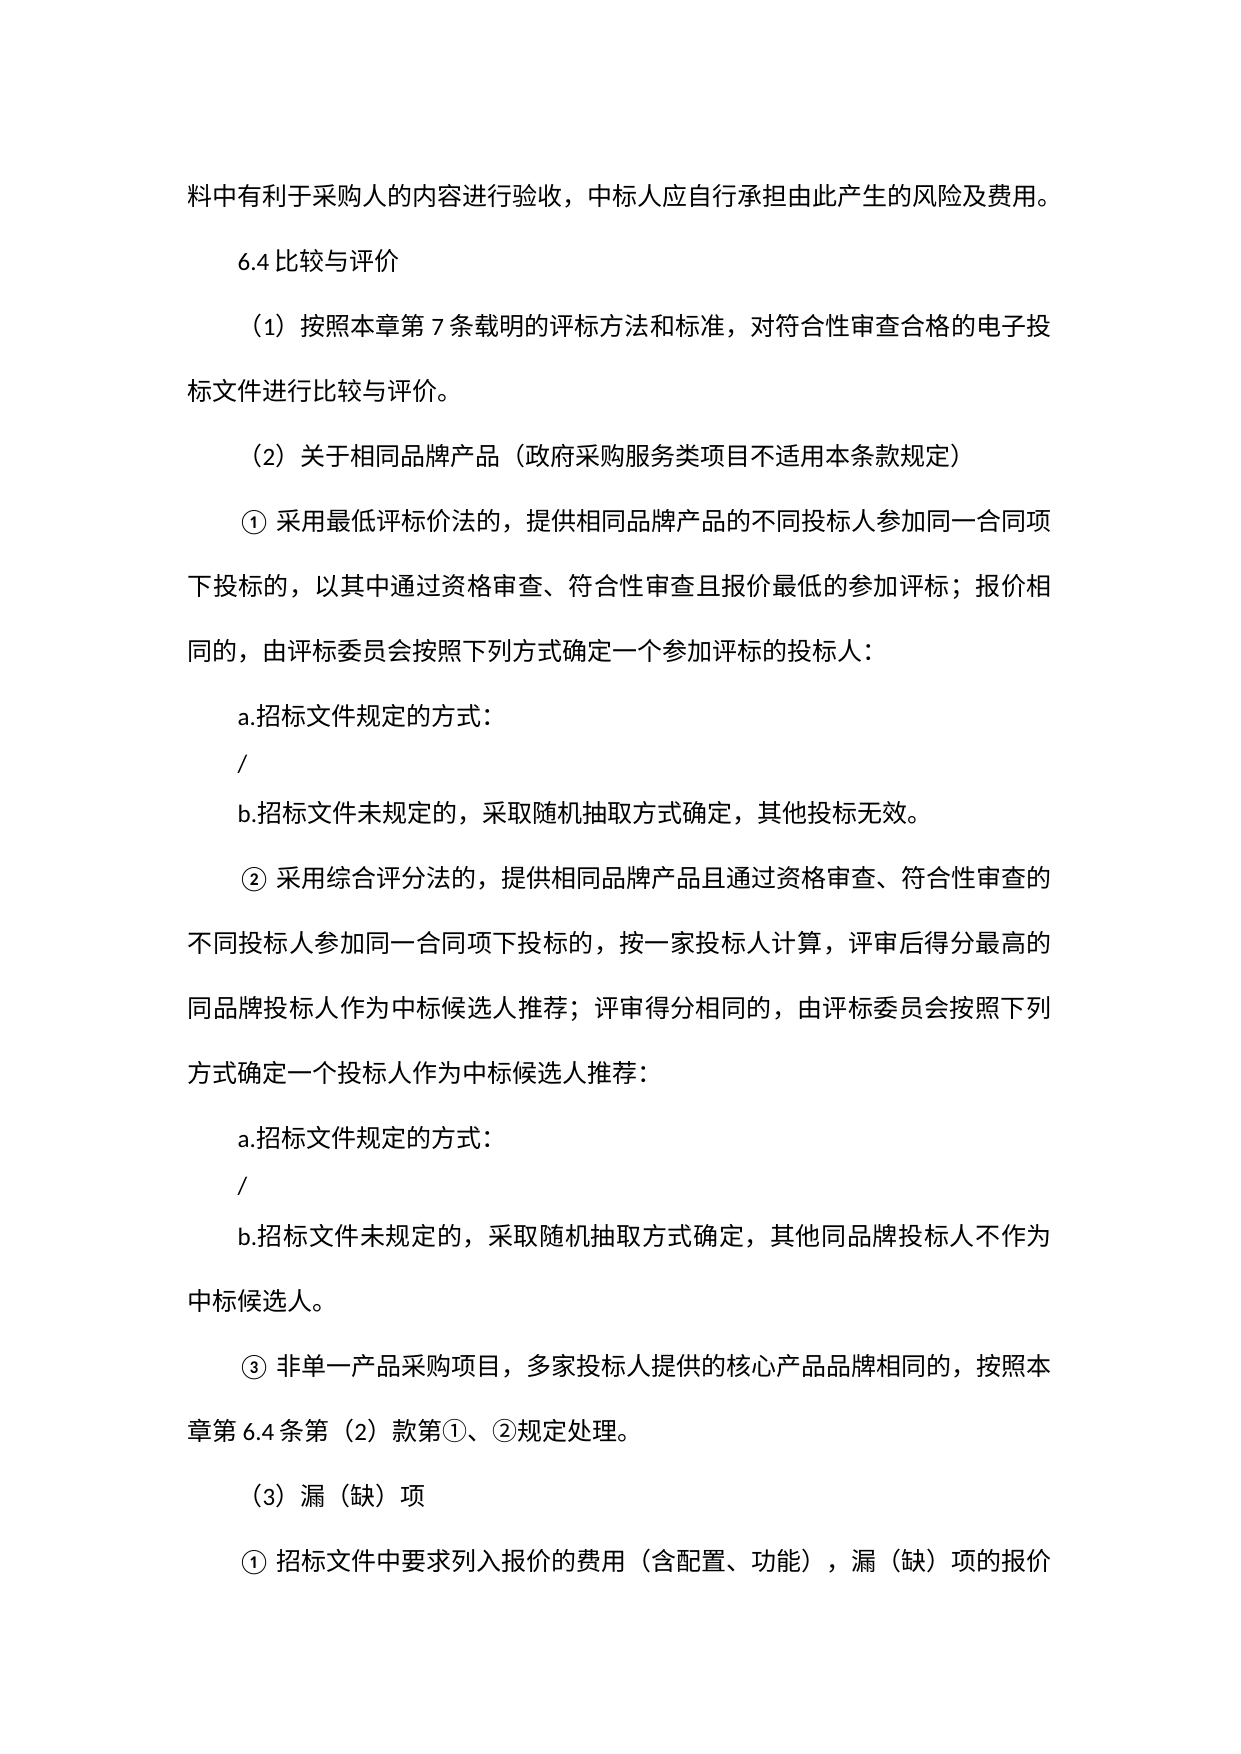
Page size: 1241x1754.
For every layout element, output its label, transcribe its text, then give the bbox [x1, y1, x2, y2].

text a.招标文件规定的方式： [187, 682, 1053, 747]
text / [187, 747, 1053, 779]
text ③非单一产品采购项目，多家投标人提供的核心产品品牌相同的，按照本章第6.4条第（2）款第①、②规定处理。 [187, 1332, 1053, 1462]
text 6.4比较与评价 [187, 227, 1053, 292]
text （1）按照本章第7条载明的评标方法和标准，对符合性审查合格的电子投标文件进行比较与评价。 [187, 292, 1053, 422]
text a.招标文件规定的方式： [187, 1104, 1053, 1169]
text （3）漏（缺）项 [187, 1462, 1053, 1527]
text （2）关于相同品牌产品（政府采购服务类项目不适用本条款规定） [187, 422, 1053, 487]
text b.招标文件未规定的，采取随机抽取方式确定，其他投标无效。 [187, 779, 1053, 844]
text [187, 162, 1053, 227]
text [187, 1527, 1053, 1592]
text b.招标文件未规定的，采取随机抽取方式确定，其他同品牌投标人不作为中标候选人。 [187, 1202, 1053, 1332]
text ①采用最低评标价法的，提供相同品牌产品的不同投标人参加同一合同项下投标的，以其中通过资格审查、符合性审查且报价最低的参加评标；报价相同的，由评标委员会按照下列方式确定一个参加评标的投标人： [187, 487, 1053, 682]
text ②采用综合评分法的，提供相同品牌产品且通过资格审查、符合性审查的不同投标人参加同一合同项下投标的，按一家投标人计算，评审后得分最高的同品牌投标人作为中标候选人推荐；评审得分相同的，由评标委员会按照下列方式确定一个投标人作为中标候选人推荐： [187, 844, 1053, 1104]
text / [187, 1169, 1053, 1202]
